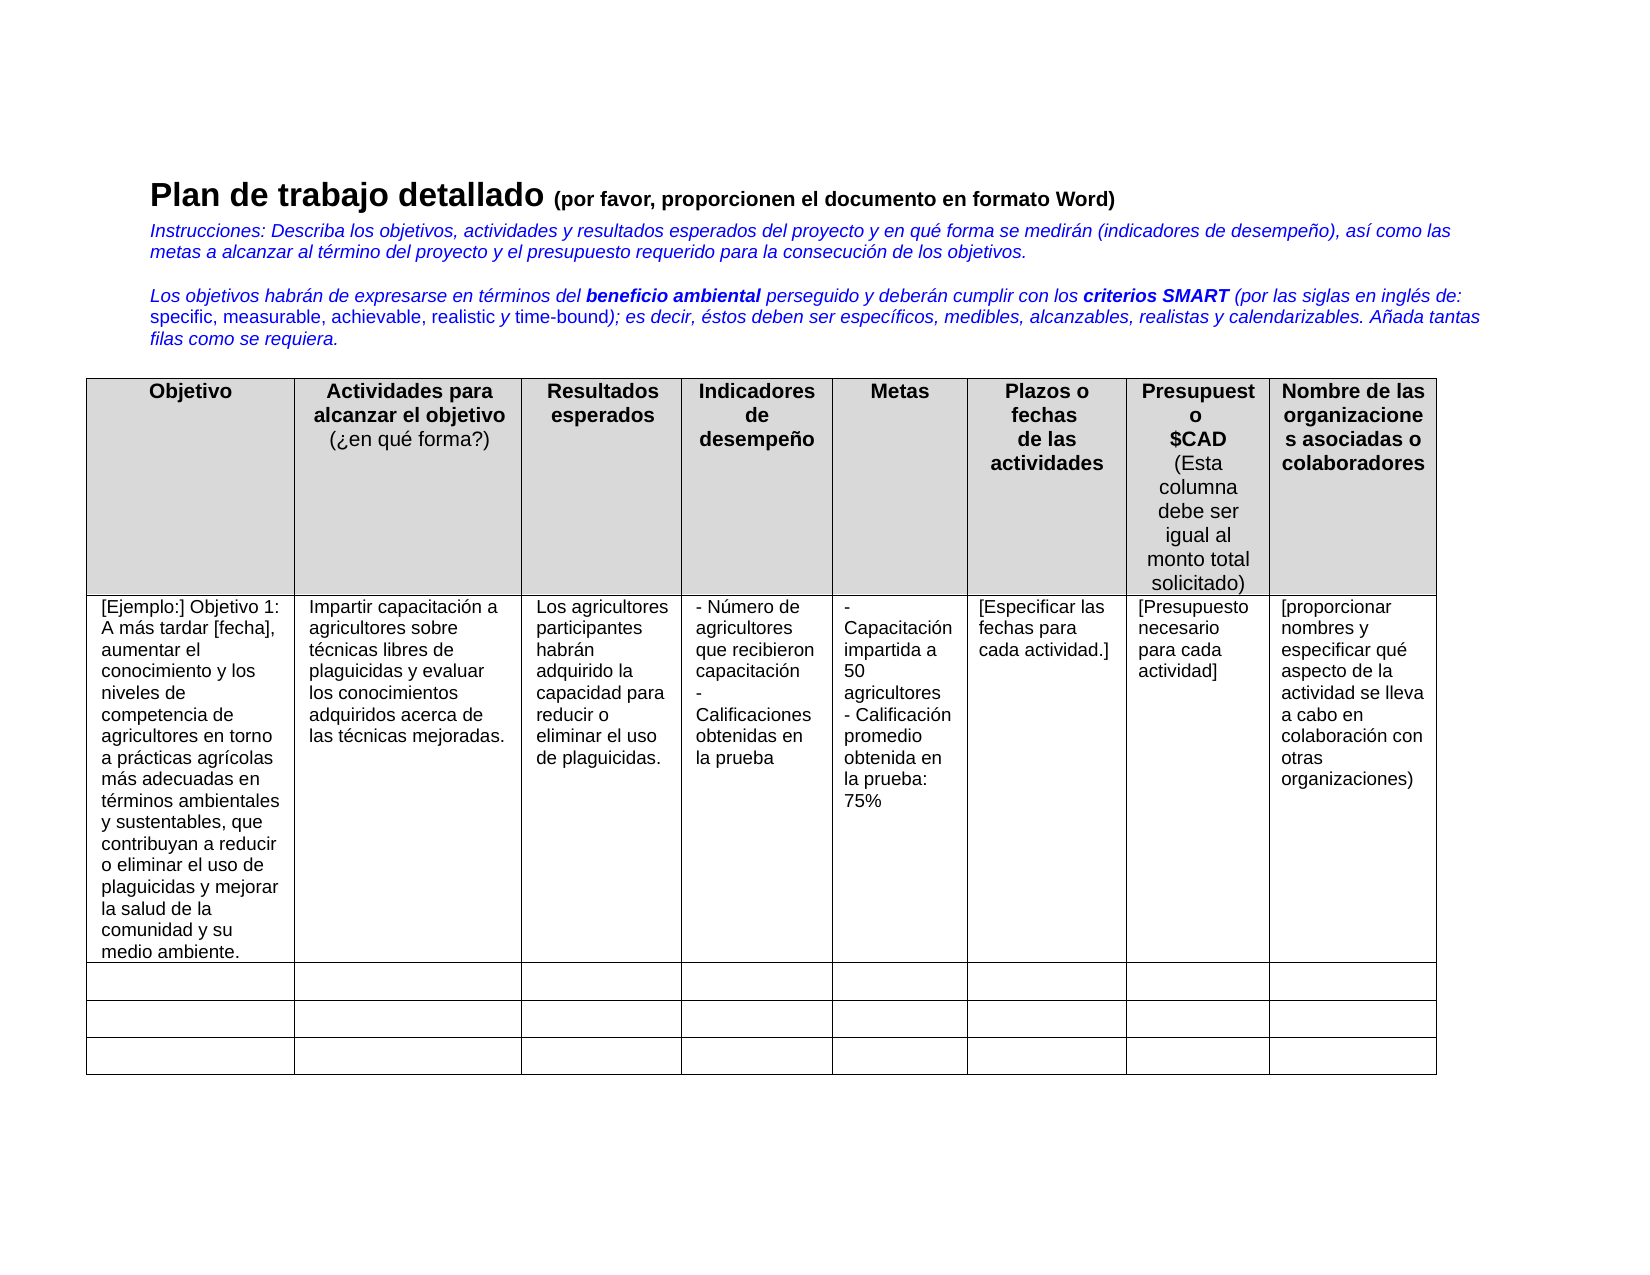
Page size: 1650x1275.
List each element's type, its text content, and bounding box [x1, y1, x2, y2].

table_cell Impartir capacitación a agricultores sobre técnicas libres de plaguicidas y evaluar los conocimientos adquiridos acerca de las técnicas mejoradas. [295, 596, 521, 962]
text Los objetivos habrán de expresarse en términos del beneficio ambiental perseguido y deberán cumplir con los criterios SMART (por las siglas en inglés de: specific, measurable, achievable, realistic y time-bound); es decir, éstos deben ser específicos, medibles, alcanzables, realistas y calendarizables. Añada tantas filas como se requiera. [150, 284, 1500, 349]
table_cell [968, 1001, 1126, 1037]
table_cell [1127, 1001, 1269, 1037]
table_cell [87, 1038, 294, 1074]
table_cell [Ejemplo:] Objetivo 1: A más tardar [fecha], aumentar el conocimiento y los niveles de competencia de agricultores en torno a prácticas agrícolas más adecuadas en términos ambientales y sustentables, que contribuyan a reducir o eliminar el uso de plaguicidas y mejorar la salud de la comunidad y su medio ambiente. [87, 596, 294, 962]
table_cell [87, 1001, 294, 1037]
table_cell [1270, 963, 1436, 999]
table_cell [295, 1038, 521, 1074]
table_header Resultados esperados [522, 379, 681, 594]
table_cell [295, 1001, 521, 1037]
table_cell [522, 1038, 681, 1074]
table_cell [682, 963, 832, 999]
table_header Presupuesto $CAD (Esta columna debe ser igual al monto total solicitado) [1127, 379, 1269, 594]
table_cell [682, 1001, 832, 1037]
table_header Objetivo [87, 379, 294, 594]
table_cell [1270, 1001, 1436, 1037]
table_cell [522, 1001, 681, 1037]
table_cell [833, 1038, 967, 1074]
table_cell [1127, 963, 1269, 999]
text Instrucciones: Describa los objetivos, actividades y resultados esperados del proyecto y en qué forma se medirán (indicadores de desempeño), así como las metas a alcanzar al término del proyecto y el presupuesto requerido para la consecución de los objetivos. [150, 220, 1500, 263]
table_cell [522, 963, 681, 999]
table_header Metas [833, 379, 967, 594]
table_cell [833, 1001, 967, 1037]
table_cell [968, 1038, 1126, 1074]
table_header Plazos o fechas de las actividades [968, 379, 1126, 594]
table_cell - Número de agricultores que recibieron capacitación - Calificaciones obtenidas en la prueba [682, 596, 832, 962]
table_header Indicadores de desempeño [682, 379, 832, 594]
table_cell [1270, 1038, 1436, 1074]
table_cell [proporcionar nombres y especificar qué aspecto de la actividad se lleva a cabo en colaboración con otras organizaciones) [1270, 596, 1436, 962]
subtitle Plan de trabajo detallado (por favor, proporcionen el documento en formato Word) [150, 175, 1500, 213]
table_cell [968, 963, 1126, 999]
table_cell [87, 963, 294, 999]
table_cell [1127, 1038, 1269, 1074]
table_cell Los agricultores participantes habrán adquirido la capacidad para reducir o eliminar el uso de plaguicidas. [522, 596, 681, 962]
table_header Actividades para alcanzar el objetivo (¿en qué forma?) [295, 379, 521, 594]
table_cell [Presupuesto necesario para cada actividad] [1127, 596, 1269, 962]
table_cell - Capacitación impartida a 50 agricultores - Calificación promedio obtenida en la prueba: 75% [833, 596, 967, 962]
table_header Nombre de las organizaciones asociadas o colaboradores [1270, 379, 1436, 594]
table_cell [833, 963, 967, 999]
table_cell [682, 1038, 832, 1074]
table_cell [295, 963, 521, 999]
table_cell [Especificar las fechas para cada actividad.] [968, 596, 1126, 962]
